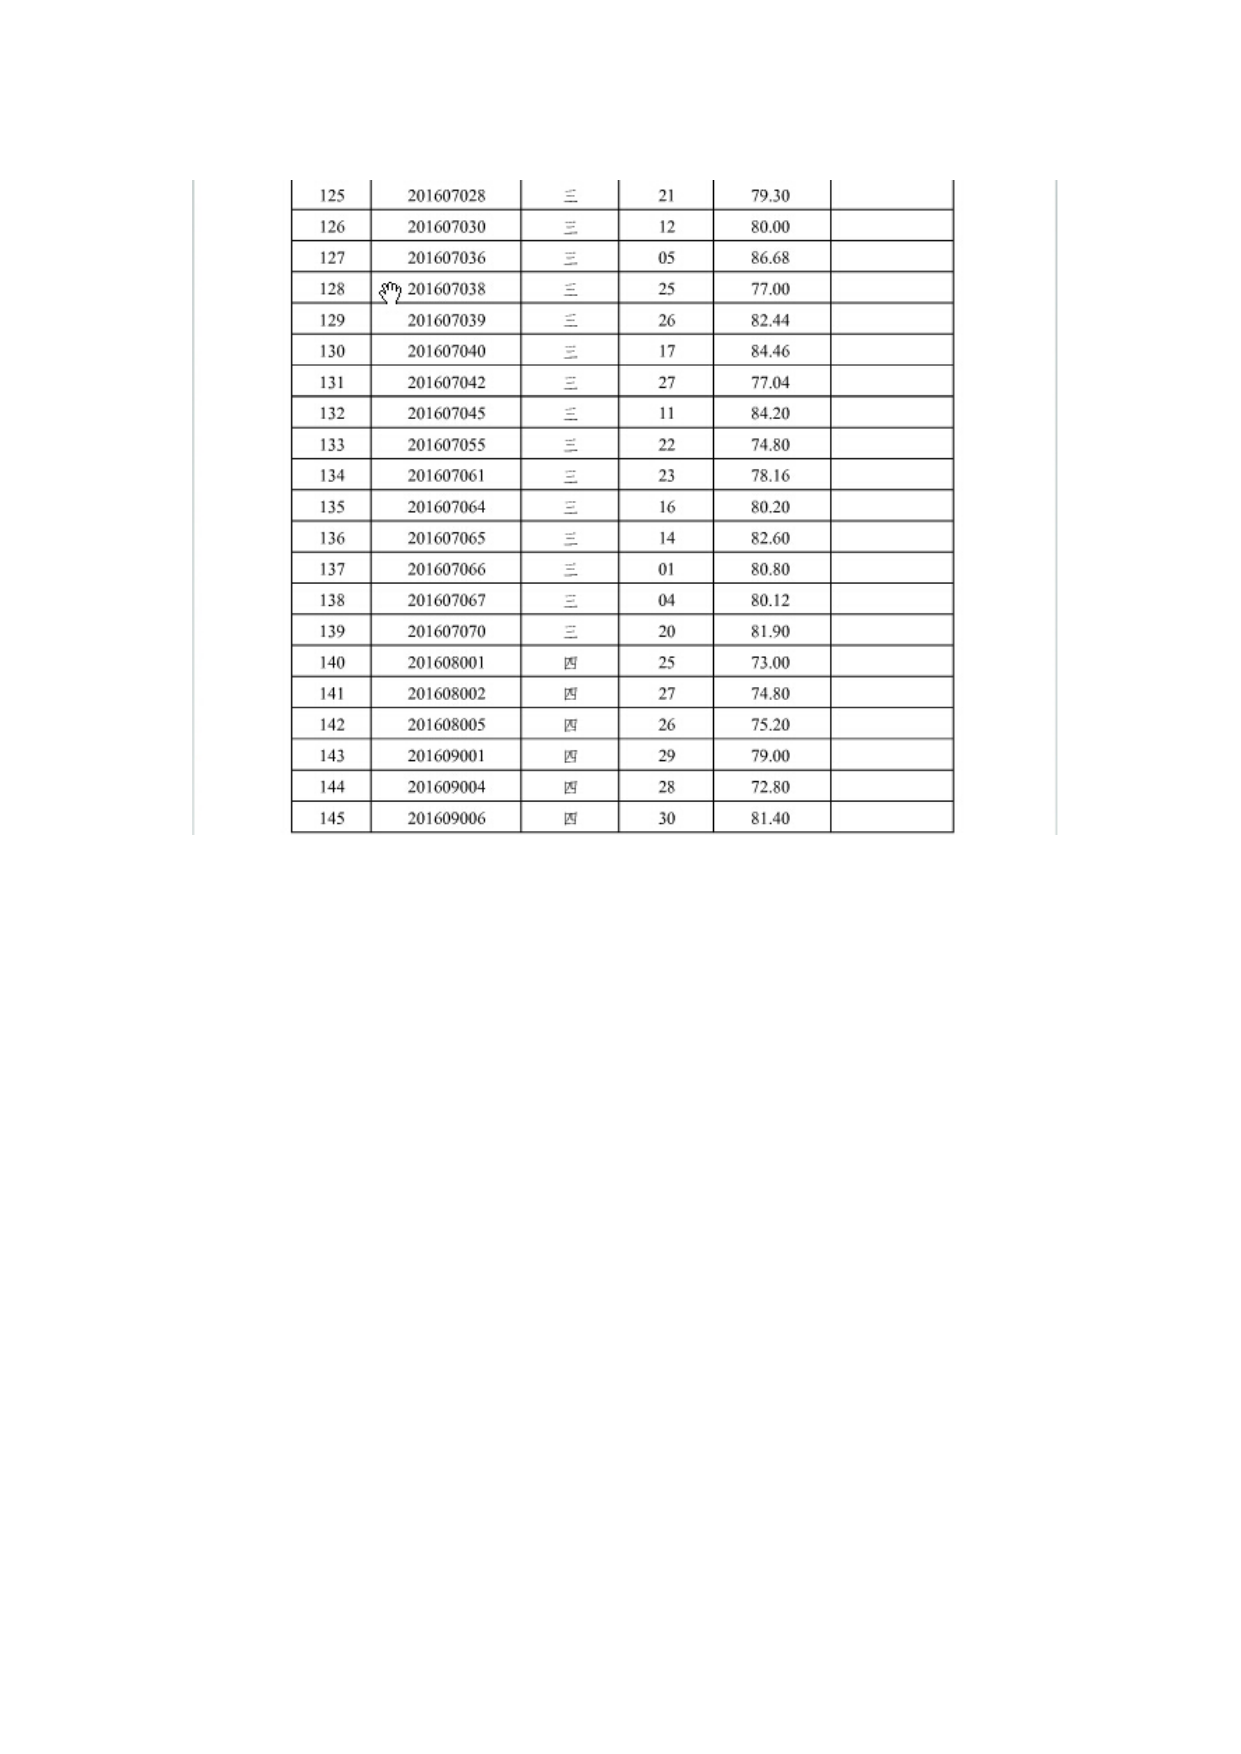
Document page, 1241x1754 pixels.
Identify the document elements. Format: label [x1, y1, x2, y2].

picture [192, 180, 1058, 833]
